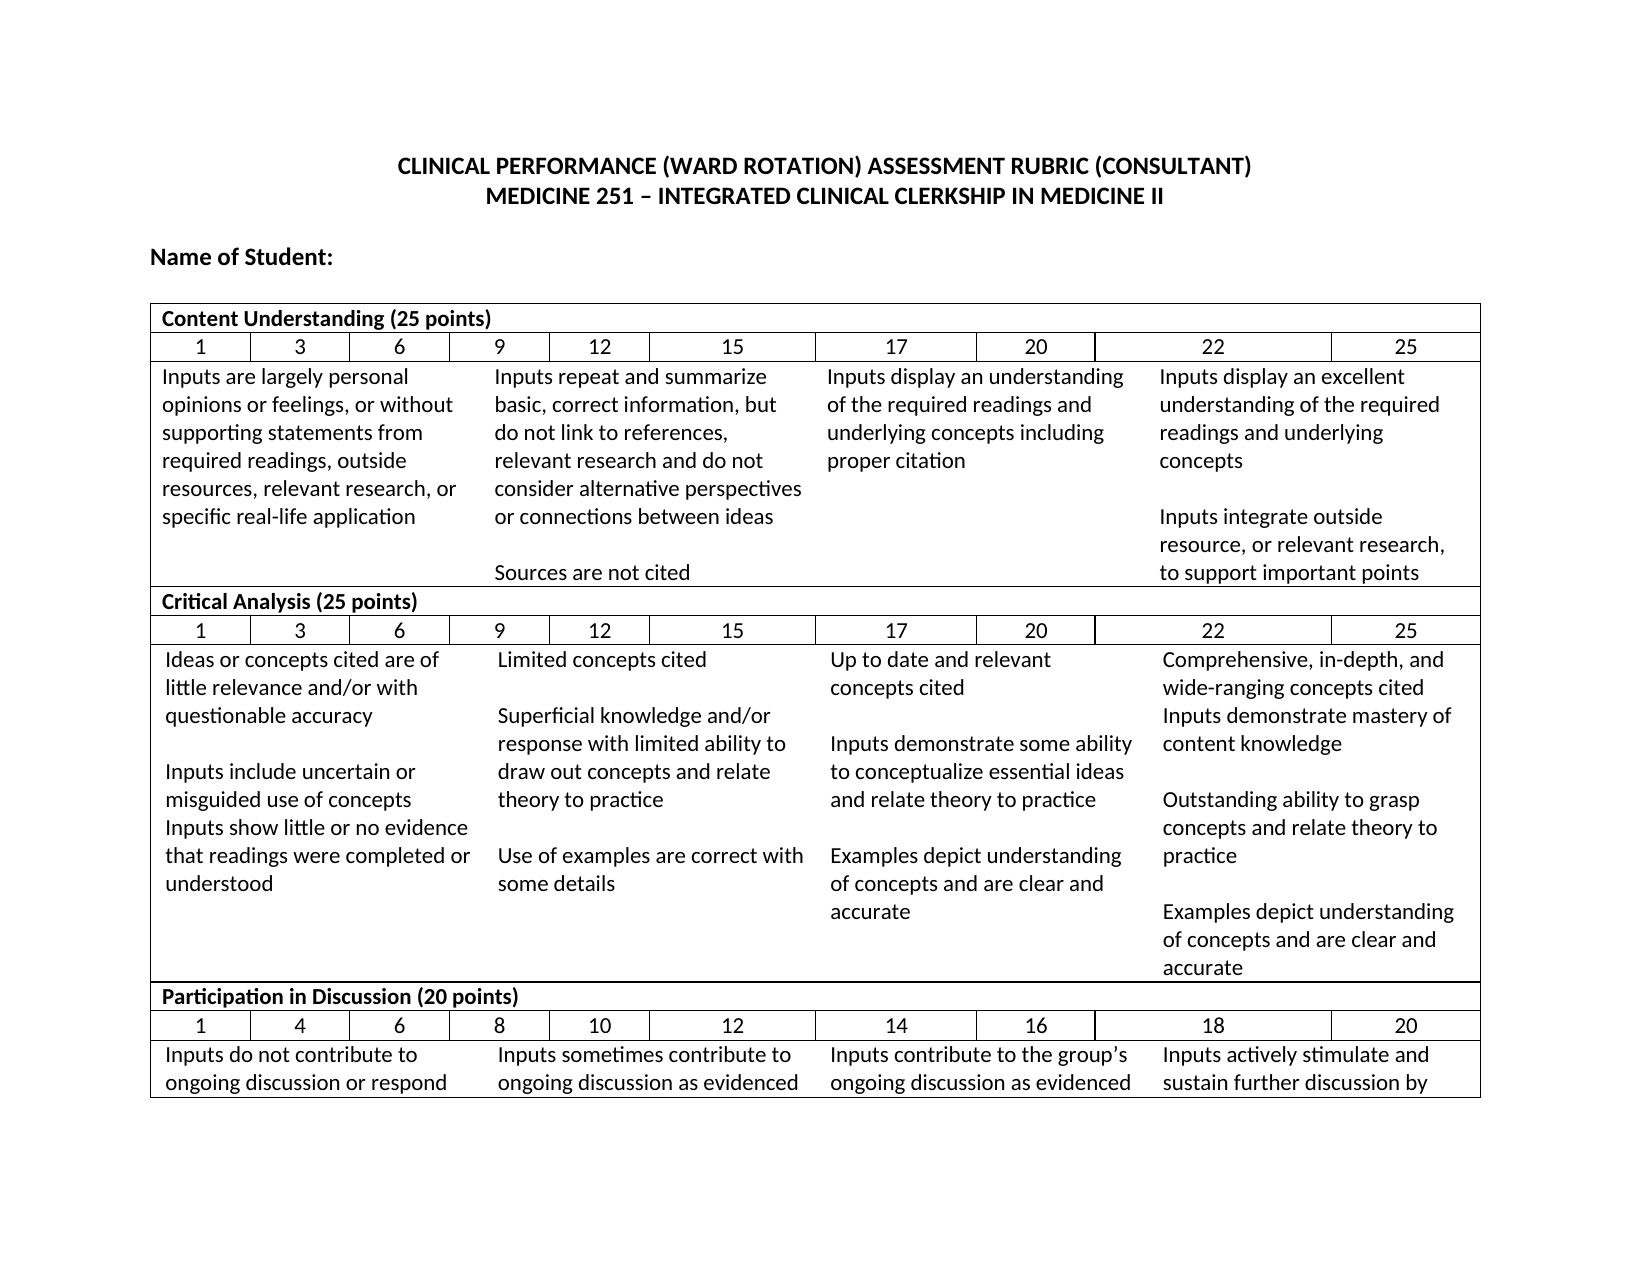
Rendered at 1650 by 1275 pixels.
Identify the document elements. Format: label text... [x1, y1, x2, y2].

table_cell Inputs repeat and summarize basic, correct information, but do not link to references, relevant research and do not consider alternative perspectives or connections between ideas Sources are not cited [483, 362, 816, 586]
table_cell 8 [450, 1011, 549, 1039]
table_cell 15 [650, 616, 815, 644]
table_cell 20 [977, 333, 1094, 361]
text MEDICINE 251 – INTEGRATED CLINICAL CLERKSHIP IN MEDICINE II [150, 181, 1500, 211]
text CLINICAL PERFORMANCE (WARD ROTATION) ASSESSMENT RUBRIC (CONSULTANT) [150, 150, 1500, 181]
table_cell 17 [816, 616, 976, 644]
table_cell 1 [151, 333, 250, 361]
table_cell 16 [977, 1011, 1094, 1039]
table_cell 22 [1096, 616, 1331, 644]
table_cell 4 [251, 1011, 349, 1039]
table_cell 1 [151, 1011, 250, 1039]
table_cell 3 [251, 333, 349, 361]
table_cell Inputs display an excellent understanding of the required readings and underlying concepts Inputs integrate outside resource, or relevant research, to support important points [1148, 362, 1480, 586]
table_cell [151, 1041, 483, 1097]
table_cell Critical Analysis (25 points) [151, 587, 1480, 615]
table_cell Up to date and relevant concepts cited Inputs demonstrate some ability to conceptualize essential ideas and relate theory to practice Examples depict understanding of concepts and are clear and accurate [816, 645, 1148, 981]
table_header Content Understanding (25 points) [151, 304, 1480, 332]
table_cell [483, 1041, 816, 1097]
table_cell 9 [450, 616, 549, 644]
table_cell 14 [816, 1011, 976, 1039]
table_cell 12 [550, 616, 649, 644]
table_cell 25 [1332, 616, 1480, 644]
table_cell Inputs are largely personal opinions or feelings, or without supporting statements from required readings, outside resources, relevant research, or specific real-life application [151, 362, 483, 586]
table_cell 17 [816, 333, 976, 361]
table_cell 20 [1332, 1011, 1480, 1039]
table_cell 6 [350, 1011, 449, 1039]
table_cell 18 [1096, 1011, 1331, 1039]
text Name of Student: [150, 242, 1500, 272]
table_cell 3 [251, 616, 349, 644]
table_cell Limited concepts cited Superficial knowledge and/or response with limited ability to draw out concepts and relate theory to practice Use of examples are correct with some details [483, 645, 816, 981]
table_cell 25 [1332, 333, 1480, 361]
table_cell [816, 1041, 1148, 1097]
table_cell 20 [977, 616, 1094, 644]
table_cell 12 [550, 333, 649, 361]
table_cell 1 [151, 616, 250, 644]
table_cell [1148, 1041, 1480, 1097]
table_cell 22 [1096, 333, 1331, 361]
table_cell 6 [350, 616, 449, 644]
table_cell Inputs display an understanding of the required readings and underlying concepts including proper citation [816, 362, 1148, 586]
table_cell Ideas or concepts cited are of little relevance and/or with questionable accuracy Inputs include uncertain or misguided use of concepts Inputs show little or no evidence that readings were completed or understood [151, 645, 483, 981]
table_cell Comprehensive, in-depth, and wide-ranging concepts cited Inputs demonstrate mastery of content knowledge Outstanding ability to grasp concepts and relate theory to practice Examples depict understanding of concepts and are clear and accurate [1148, 645, 1480, 981]
table_cell Participation in Discussion (20 points) [151, 983, 1480, 1010]
table_cell 12 [650, 1011, 815, 1039]
table_cell 10 [550, 1011, 649, 1039]
table_cell 15 [650, 333, 815, 361]
table_cell 9 [450, 333, 549, 361]
table_cell 6 [350, 333, 449, 361]
